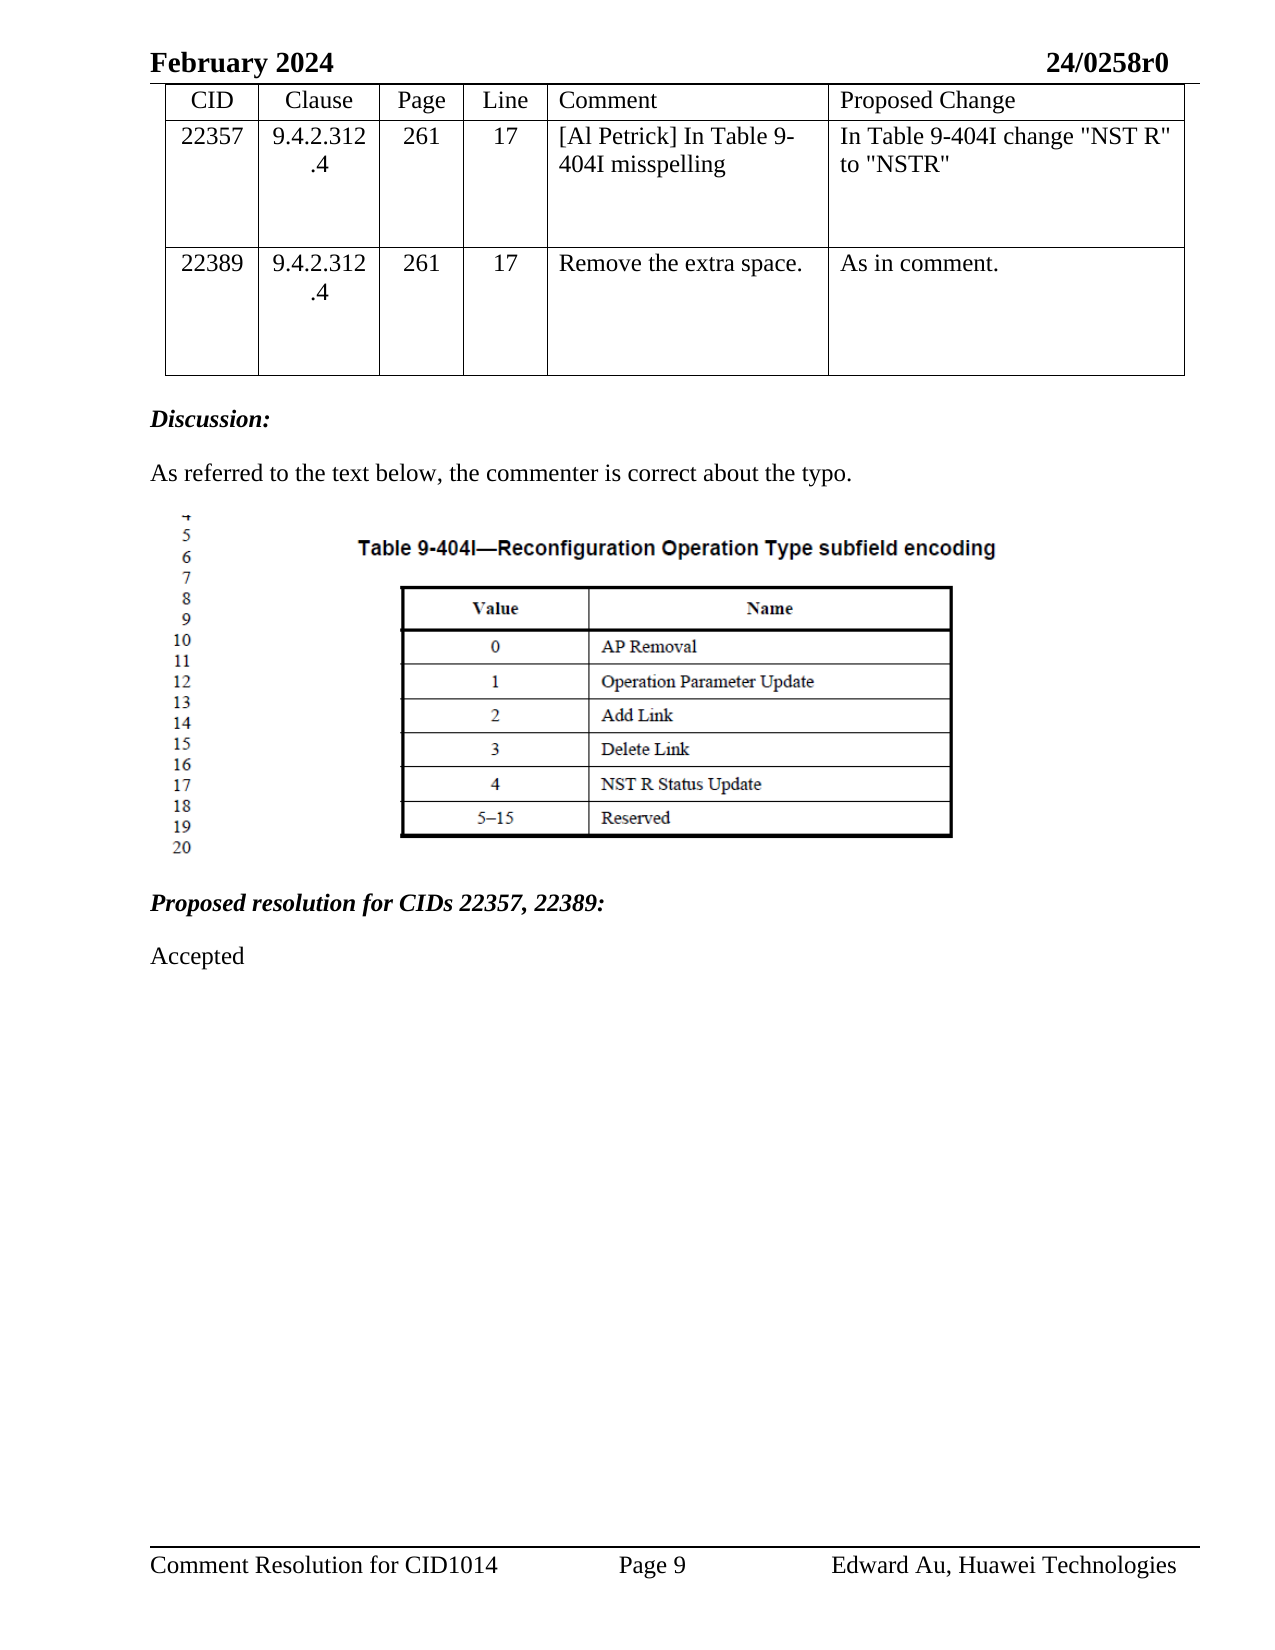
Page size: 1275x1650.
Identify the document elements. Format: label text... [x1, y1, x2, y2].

text As referred to the text below, the commenter is correct about the typo. [150, 458, 1200, 487]
table_cell 261 [380, 248, 463, 374]
text Discussion: [150, 404, 1200, 433]
table_header Clause [259, 85, 379, 120]
table_cell In Table 9-404I change "NST R" to "NSTR" [829, 121, 1184, 247]
table_cell 17 [464, 248, 547, 374]
table_cell 22389 [166, 248, 258, 374]
table_cell 22357 [166, 121, 258, 247]
table_header CID [166, 85, 258, 120]
table_header Comment [548, 85, 828, 120]
table_header Line [464, 85, 547, 120]
table_cell 17 [464, 121, 547, 247]
table_header Proposed Change [829, 85, 1184, 120]
table_cell 9.4.2.312.4 [259, 248, 379, 374]
table_cell As in comment. [829, 248, 1184, 374]
table_cell Remove the extra space. [548, 248, 828, 374]
text Proposed resolution for CIDs 22357, 22389: [150, 888, 1200, 916]
text Accepted [150, 941, 1200, 970]
table_cell [Al Petrick] In Table 9-404I misspelling [548, 121, 828, 247]
table_header Page [380, 85, 463, 120]
table_cell 261 [380, 121, 463, 247]
table_cell 9.4.2.312.4 [259, 121, 379, 247]
